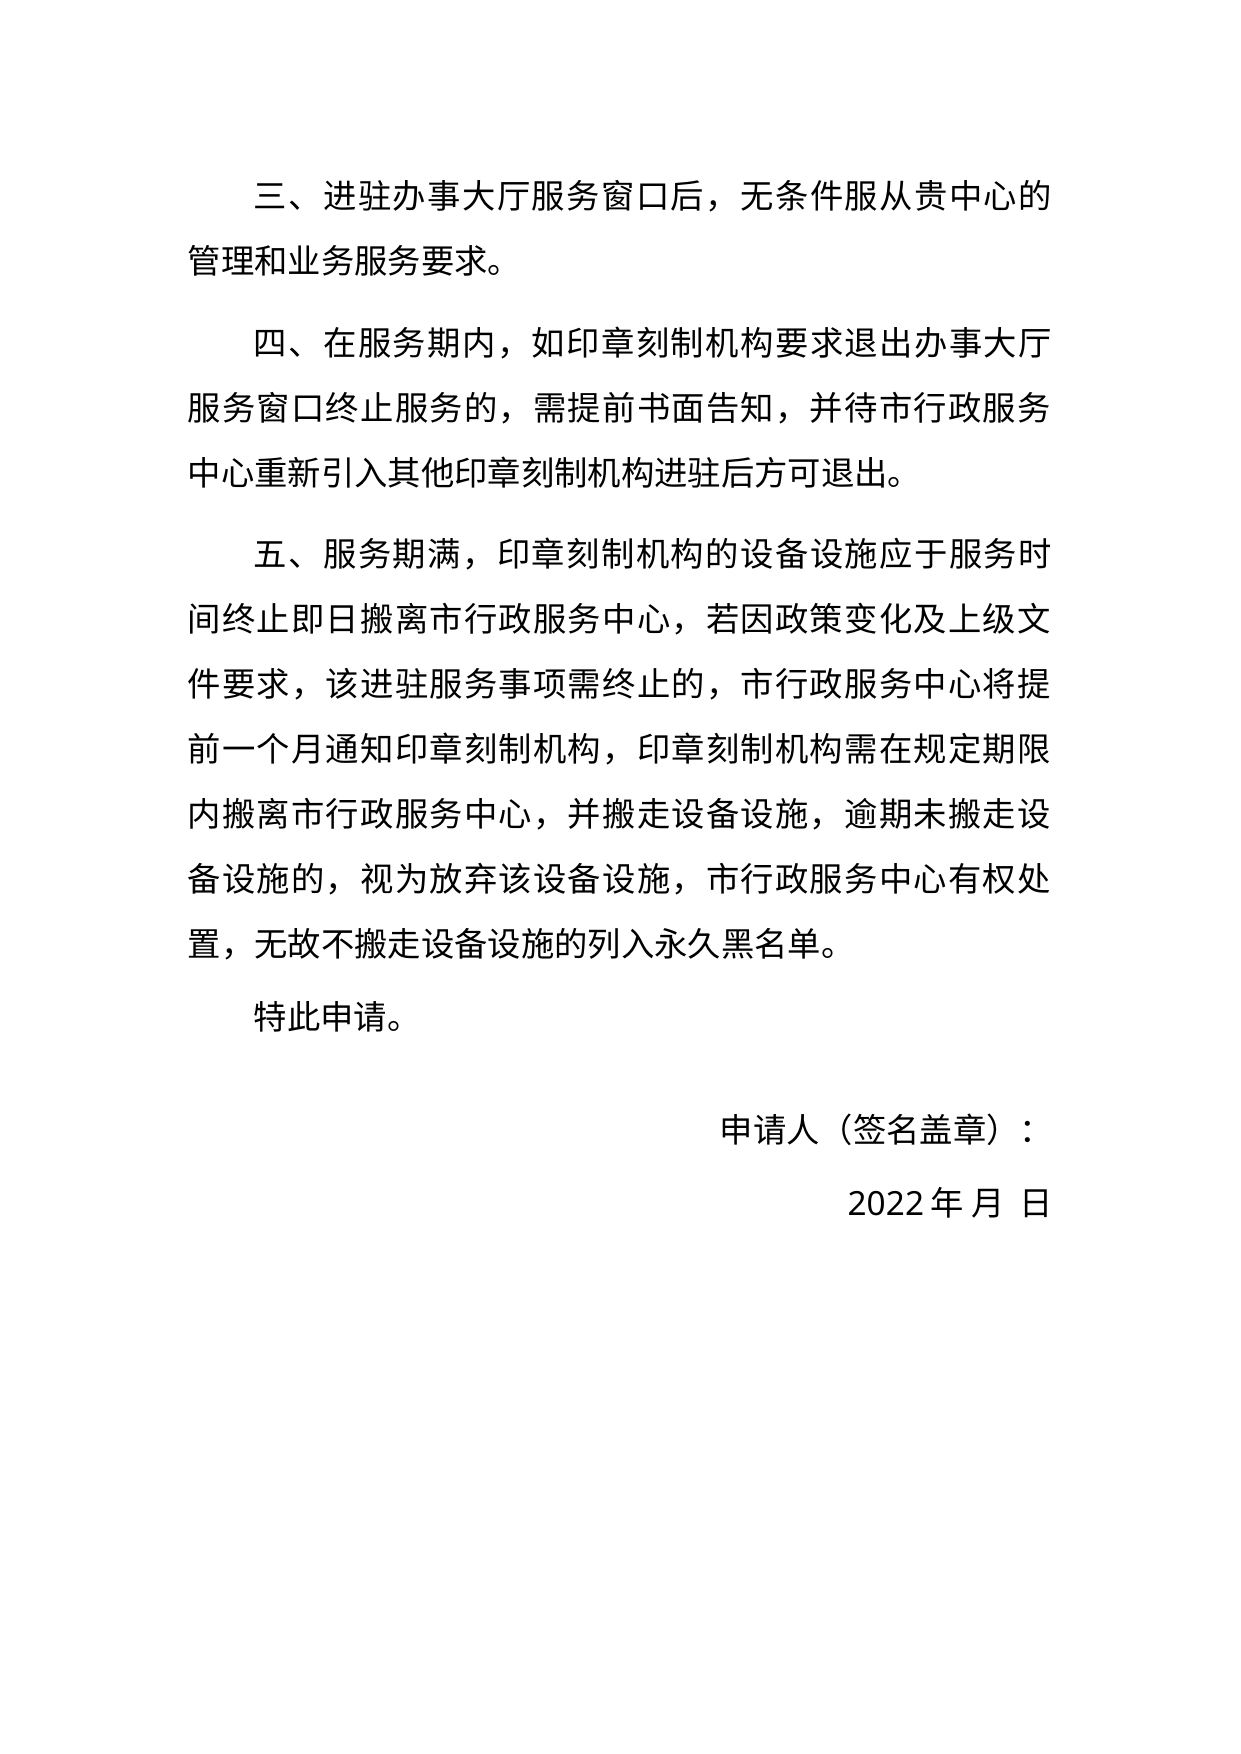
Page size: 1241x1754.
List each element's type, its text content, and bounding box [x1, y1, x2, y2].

text 五、服务期满，印章刻制机构的设备设施应于服务时间终止即日搬离市行政服务中心，若因政策变化及上级文件要求，该进驻服务事项需终止的，市行政服务中心将提前一个月通知印章刻制机构，印章刻制机构需在规定期限内搬离市行政服务中心，并搬走设备设施，逾期未搬走设备设施的，视为放弃该设备设施，市行政服务中心有权处置，无故不搬走设备设施的列入永久黑名单。 [187, 520, 1053, 975]
text 三、进驻办事大厅服务窗口后，无条件服从贵中心的管理和业务服务要求。 [187, 162, 1053, 292]
text 2022年 月 日 [187, 1169, 1053, 1234]
text 特此申请。 [187, 983, 1053, 1048]
text 四、在服务期内，如印章刻制机构要求退出办事大厅服务窗口终止服务的，需提前书面告知，并待市行政服务中心重新引入其他印章刻制机构进驻后方可退出。 [187, 308, 1053, 503]
text 申请人（签名盖章）： [187, 1096, 1053, 1161]
